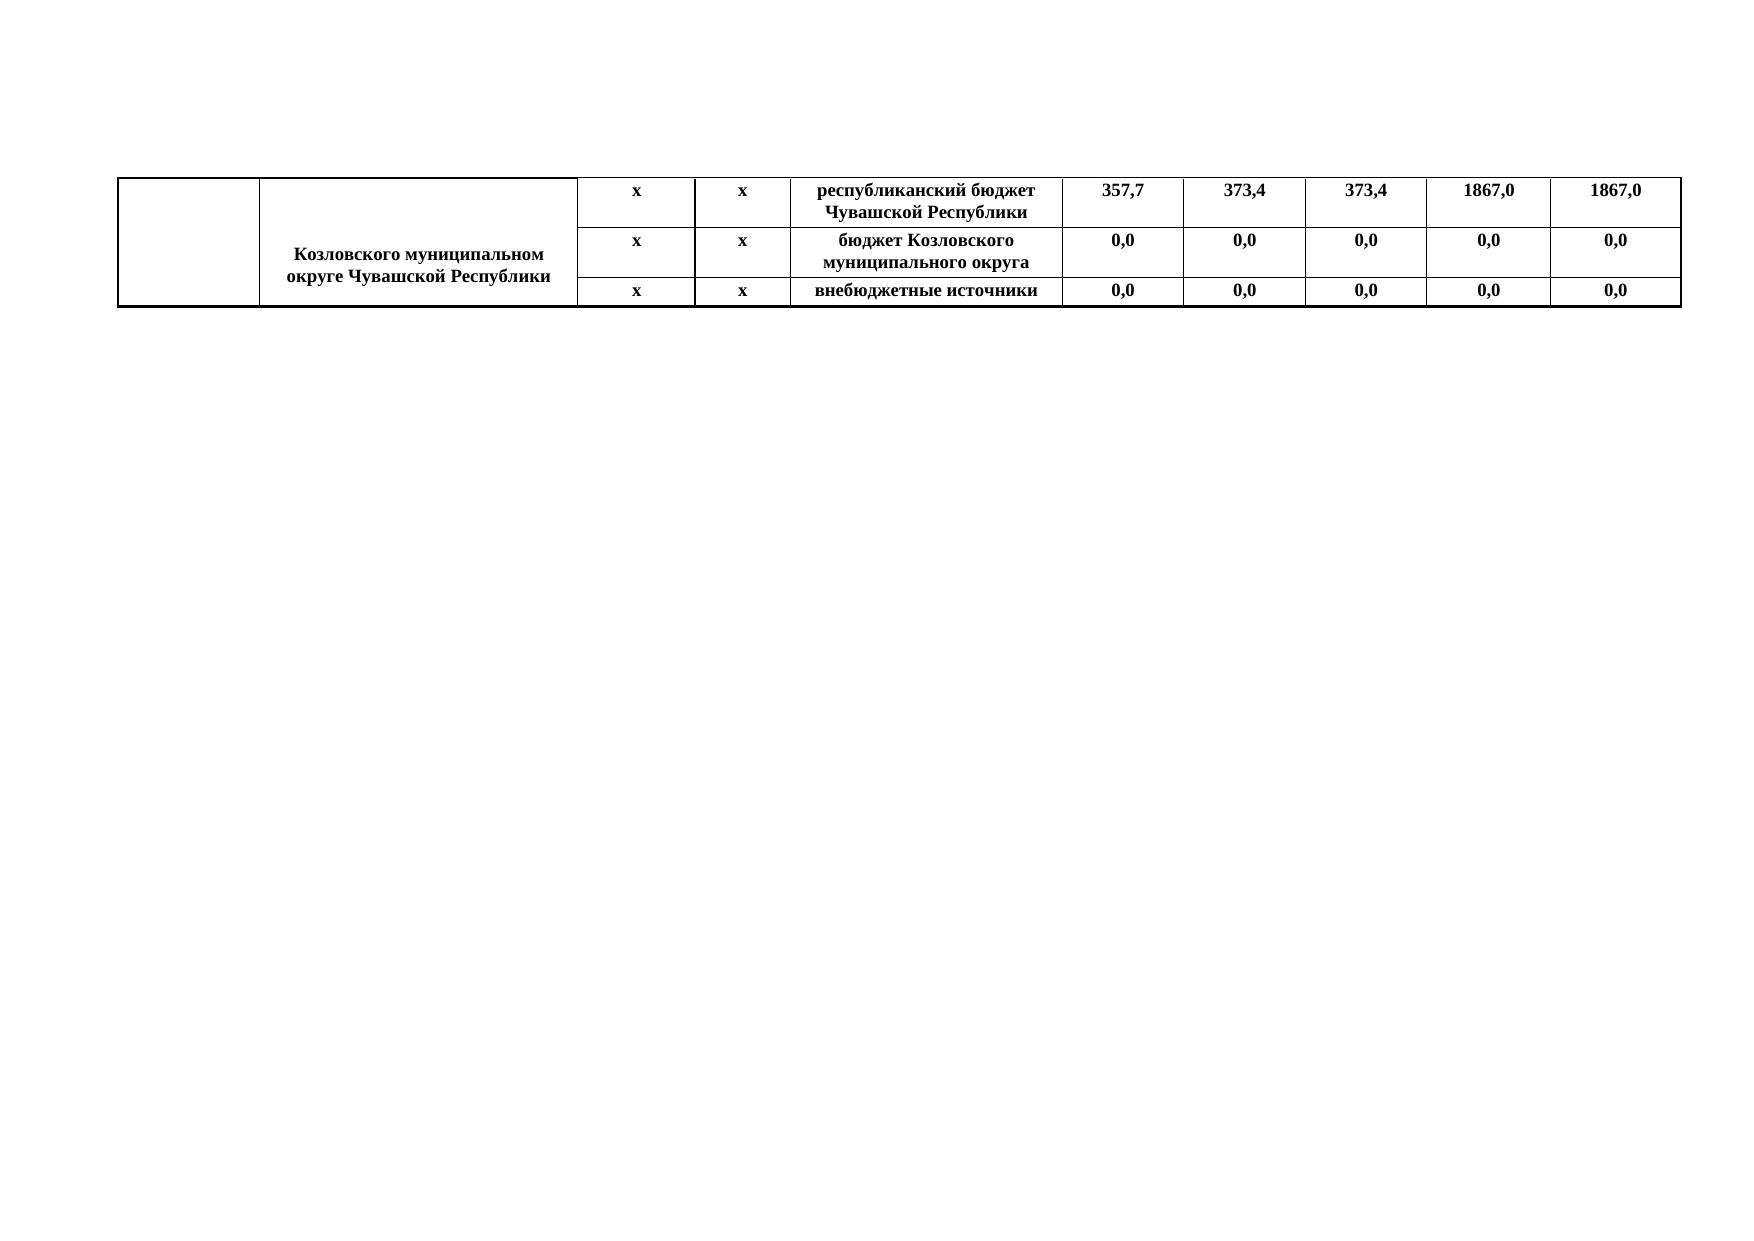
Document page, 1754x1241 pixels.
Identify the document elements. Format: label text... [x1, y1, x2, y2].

table_cell х [695, 178, 790, 227]
table_cell х [578, 278, 694, 305]
table_cell республиканский бюджет Чувашской Республики [790, 178, 1062, 227]
table_cell 0,0 [1184, 278, 1305, 305]
table_cell 373,4 [1305, 178, 1427, 227]
table_cell х [696, 228, 790, 277]
table_cell бюджет Козловского муниципального округа [791, 228, 1062, 277]
table_cell 0,0 [1063, 278, 1183, 305]
table_cell внебюджетные источники [791, 278, 1062, 305]
table_cell 0,0 [1551, 228, 1680, 277]
table_cell 0,0 [1427, 278, 1550, 305]
table_cell х [696, 278, 790, 305]
table_cell 373,4 [1184, 178, 1305, 227]
table_cell 0,0 [1427, 228, 1550, 277]
table_cell х [578, 178, 695, 227]
table_cell 0,0 [1063, 228, 1183, 277]
table_cell 357,7 [1062, 178, 1184, 227]
table_cell 0,0 [1184, 228, 1305, 277]
table_cell 0,0 [1306, 278, 1426, 305]
table_cell 0,0 [1551, 278, 1680, 305]
table_cell 0,0 [1306, 228, 1426, 277]
table_cell 1867,0 [1427, 178, 1551, 227]
table_cell 1867,0 [1551, 178, 1680, 227]
table_cell х [578, 228, 694, 277]
